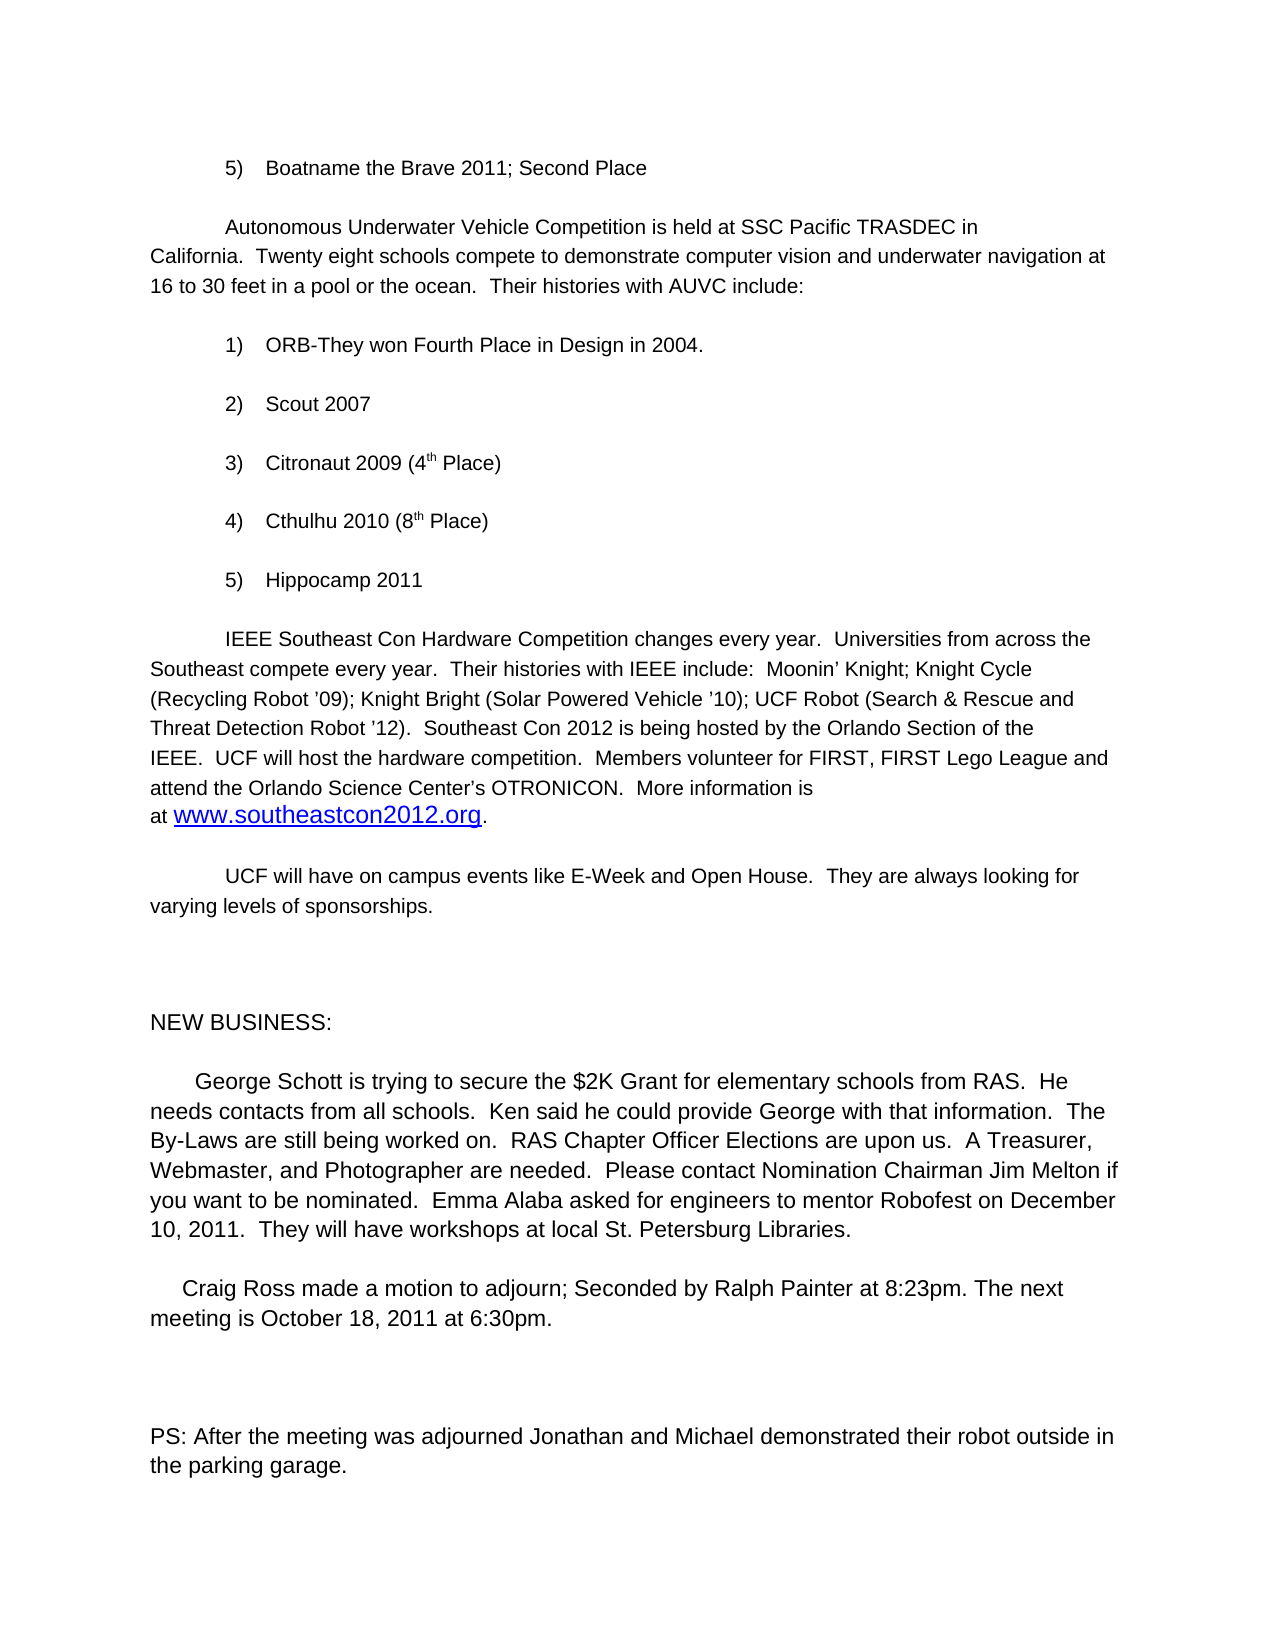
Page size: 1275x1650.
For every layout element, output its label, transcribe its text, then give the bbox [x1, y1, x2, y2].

text 5) Hippocamp 2011 [225, 562, 1125, 592]
text PS: After the meeting was adjourned Jonathan and Michael demonstrated their robot outside in the parking garage. [150, 1419, 1125, 1479]
text George Schott is trying to secure the $2K Grant for elementary schools from RAS. He needs contacts from all schools. Ken said he could provide George with that information. The By-Laws are still being worked on. RAS Chapter Officer Elections are upon us. A Treasurer, Webmaster, and Photographer are needed. Please contact Nomination Chairman Jim Melton if you want to be nominated. Emma Alaba asked for engineers to mentor Robofest on December 10, 2011. They will have workshops at local St. Petersburg Libraries. [150, 1064, 1125, 1243]
text 2) Scout 2007 [225, 386, 1125, 416]
text UCF will have on campus events like E-Week and Open House. They are always looking for varying levels of sponsorships. [150, 858, 1125, 918]
text 1) ORB-They won Fourth Place in Design in 2004. [225, 327, 1125, 357]
text Autonomous Underwater Vehicle Competition is held at SSC Pacific TRASDEC in California. Twenty eight schools compete to demonstrate computer vision and underwater navigation at 16 to 30 feet in a pool or the ocean. Their histories with AUVC include: [150, 209, 1125, 298]
text 4) Cthulhu 2010 (8th Place) [225, 504, 1125, 533]
text 3) Citronaut 2009 (4th Place) [225, 445, 1125, 474]
text IEEE Southeast Con Hardware Competition changes every year. Universities from across the Southeast compete every year. Their histories with IEEE include: Moonin’ Knight; Knight Cycle (Recycling Robot ’09); Knight Bright (Solar Powered Vehicle ’10); UCF Robot (Search & Rescue and Threat Detection Robot ’12). Southeast Con 2012 is being hosted by the Orlando Section of the IEEE. UCF will host the hardware competition. Members volunteer for FIRST, FIRST Lego League and attend the Orlando Science Center’s OTRONICON. More information is at www.southeastcon2012.org. [150, 621, 1125, 829]
text Craig Ross made a motion to adjourn; Seconded by Ralph Painter at 8:23pm. The next meeting is October 18, 2011 at 6:30pm. [150, 1272, 1125, 1331]
text NEW BUSINESS: [150, 1006, 1125, 1035]
text 5) Boatname the Brave 2011; Second Place [225, 150, 1125, 180]
